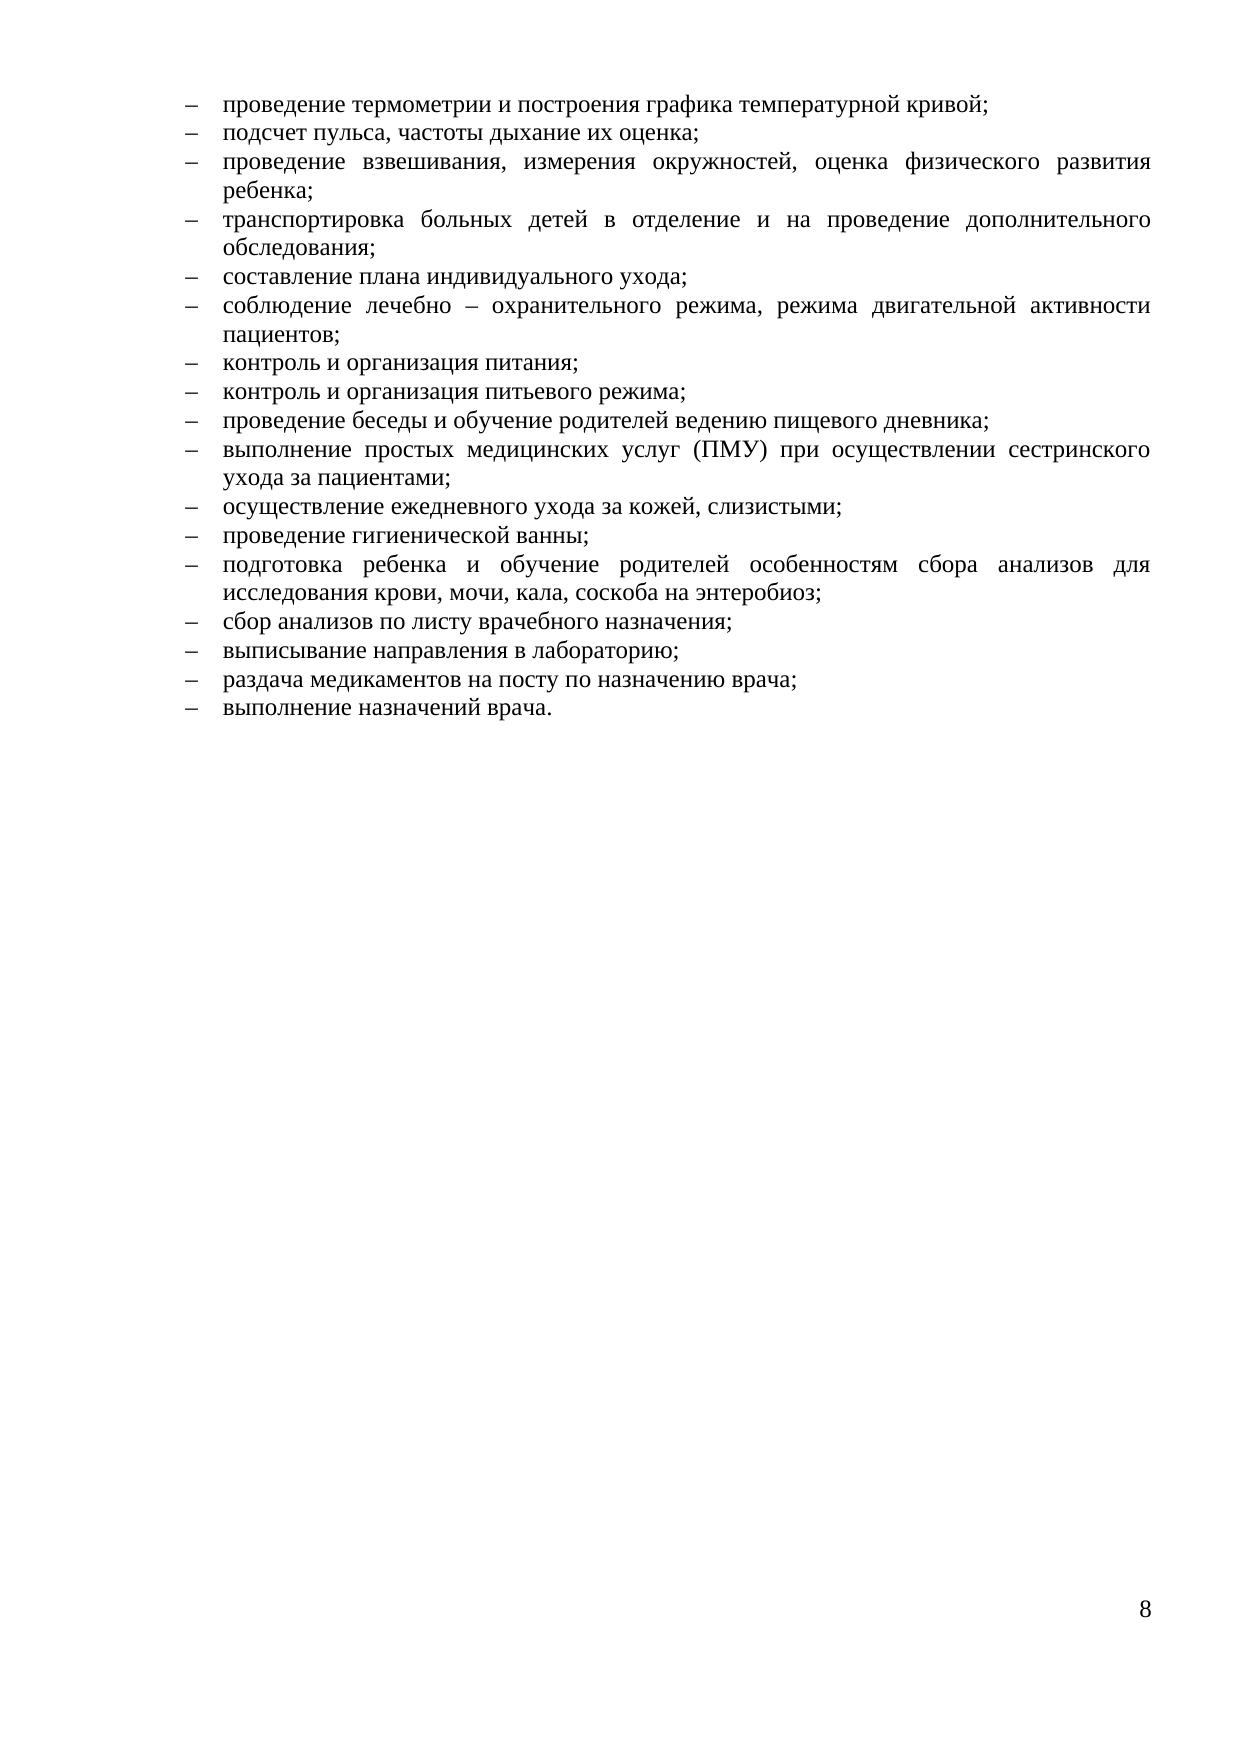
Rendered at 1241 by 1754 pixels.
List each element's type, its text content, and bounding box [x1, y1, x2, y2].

list выписывание направления в лабораторию; [185, 635, 1152, 664]
list подготовка ребенка и обучение родителей особенностям сбора анализов для исследования крови, мочи, кала, соскоба на энтеробиоз; [185, 549, 1152, 606]
list составление плана индивидуального ухода; [185, 261, 1152, 290]
list выполнение простых медицинских услуг (ПМУ) при осуществлении сестринского ухода за пациентами; [185, 434, 1152, 491]
list контроль и организация питьевого режима; [185, 376, 1152, 405]
list выполнение назначений врача. [185, 692, 1152, 721]
list проведение термометрии и построения графика температурной кривой; [185, 89, 1152, 117]
list соблюдение лечебно – охранительного режима, режима двигательной активности пациентов; [185, 290, 1152, 347]
list сбор анализов по листу врачебного назначения; [185, 606, 1152, 635]
list транспортировка больных детей в отделение и на проведение дополнительного обследования; [185, 204, 1152, 261]
list проведение взвешивания, измерения окружностей, оценка физического развития ребенка; [185, 146, 1152, 204]
list проведение гигиенической ванны; [185, 520, 1152, 549]
list раздача медикаментов на посту по назначению врача; [185, 664, 1152, 692]
list проведение беседы и обучение родителей ведению пищевого дневника; [185, 405, 1152, 434]
list контроль и организация питания; [185, 347, 1152, 376]
list подсчет пульса, частоты дыхание их оценка; [185, 117, 1152, 146]
list осуществление ежедневного ухода за кожей, слизистыми; [185, 491, 1152, 520]
